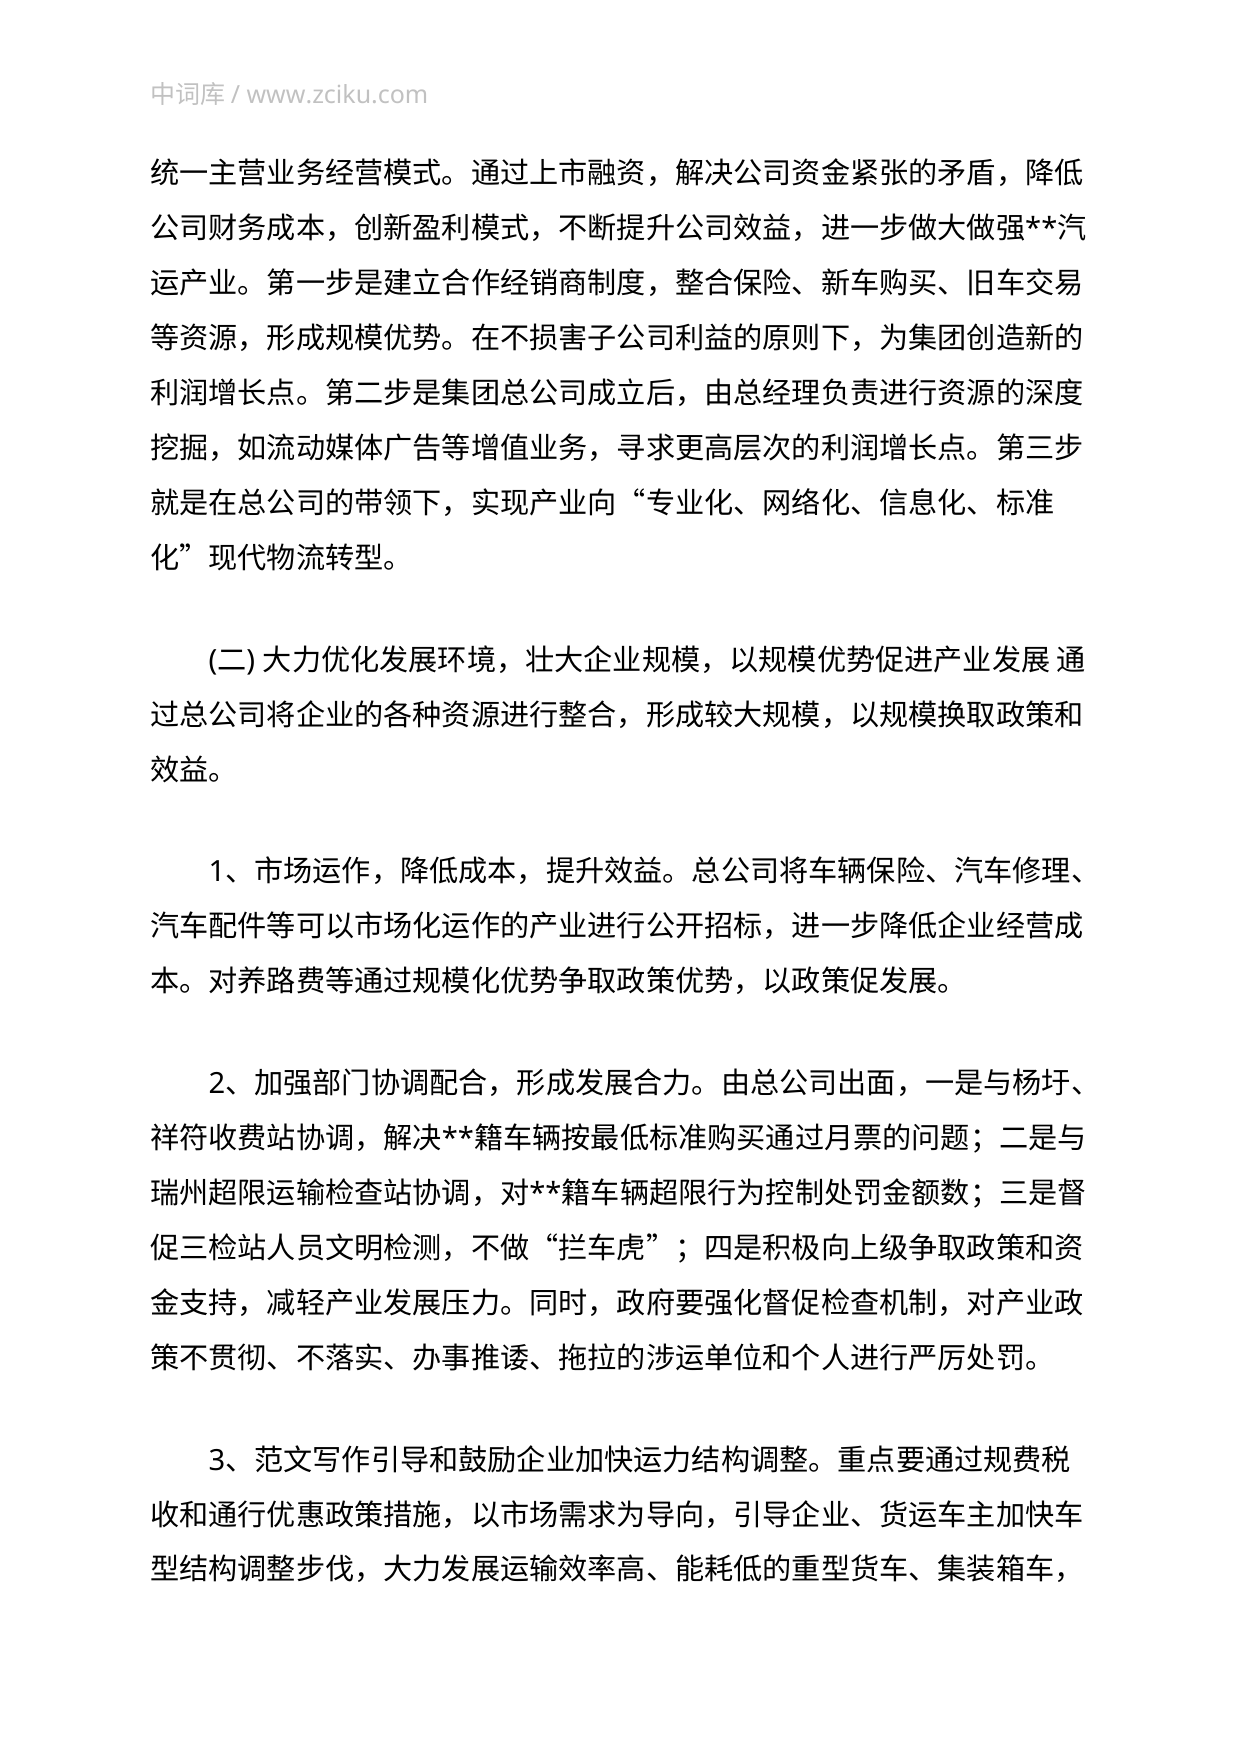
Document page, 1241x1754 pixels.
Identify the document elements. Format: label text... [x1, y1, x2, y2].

text (二) 大力优化发展环境，壮大企业规模，以规模优势促进产业发展 通过总公司将企业的各种资源进行整合，形成较大规模，以规模换取政策和效益。 [150, 636, 1090, 788]
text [150, 1436, 1090, 1588]
text 1、市场运作，降低成本，提升效益。总公司将车辆保险、汽车修理、汽车配件等可以市场化运作的产业进行公开招标，进一步降低企业经营成本。对养路费等通过规模化优势争取政策优势，以政策促发展。 [150, 848, 1090, 1000]
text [150, 150, 1090, 577]
text 2、加强部门协调配合，形成发展合力。由总公司出面，一是与杨圩、祥符收费站协调，解决**籍车辆按最低标准购买通过月票的问题；二是与瑞州超限运输检查站协调，对**籍车辆超限行为控制处罚金额数；三是督促三检站人员文明检测，不做“拦车虎”；四是积极向上级争取政策和资金支持，减轻产业发展压力。同时，政府要强化督促检查机制，对产业政策不贯彻、不落实、办事推诿、拖拉的涉运单位和个人进行严厉处罚。 [150, 1059, 1090, 1377]
